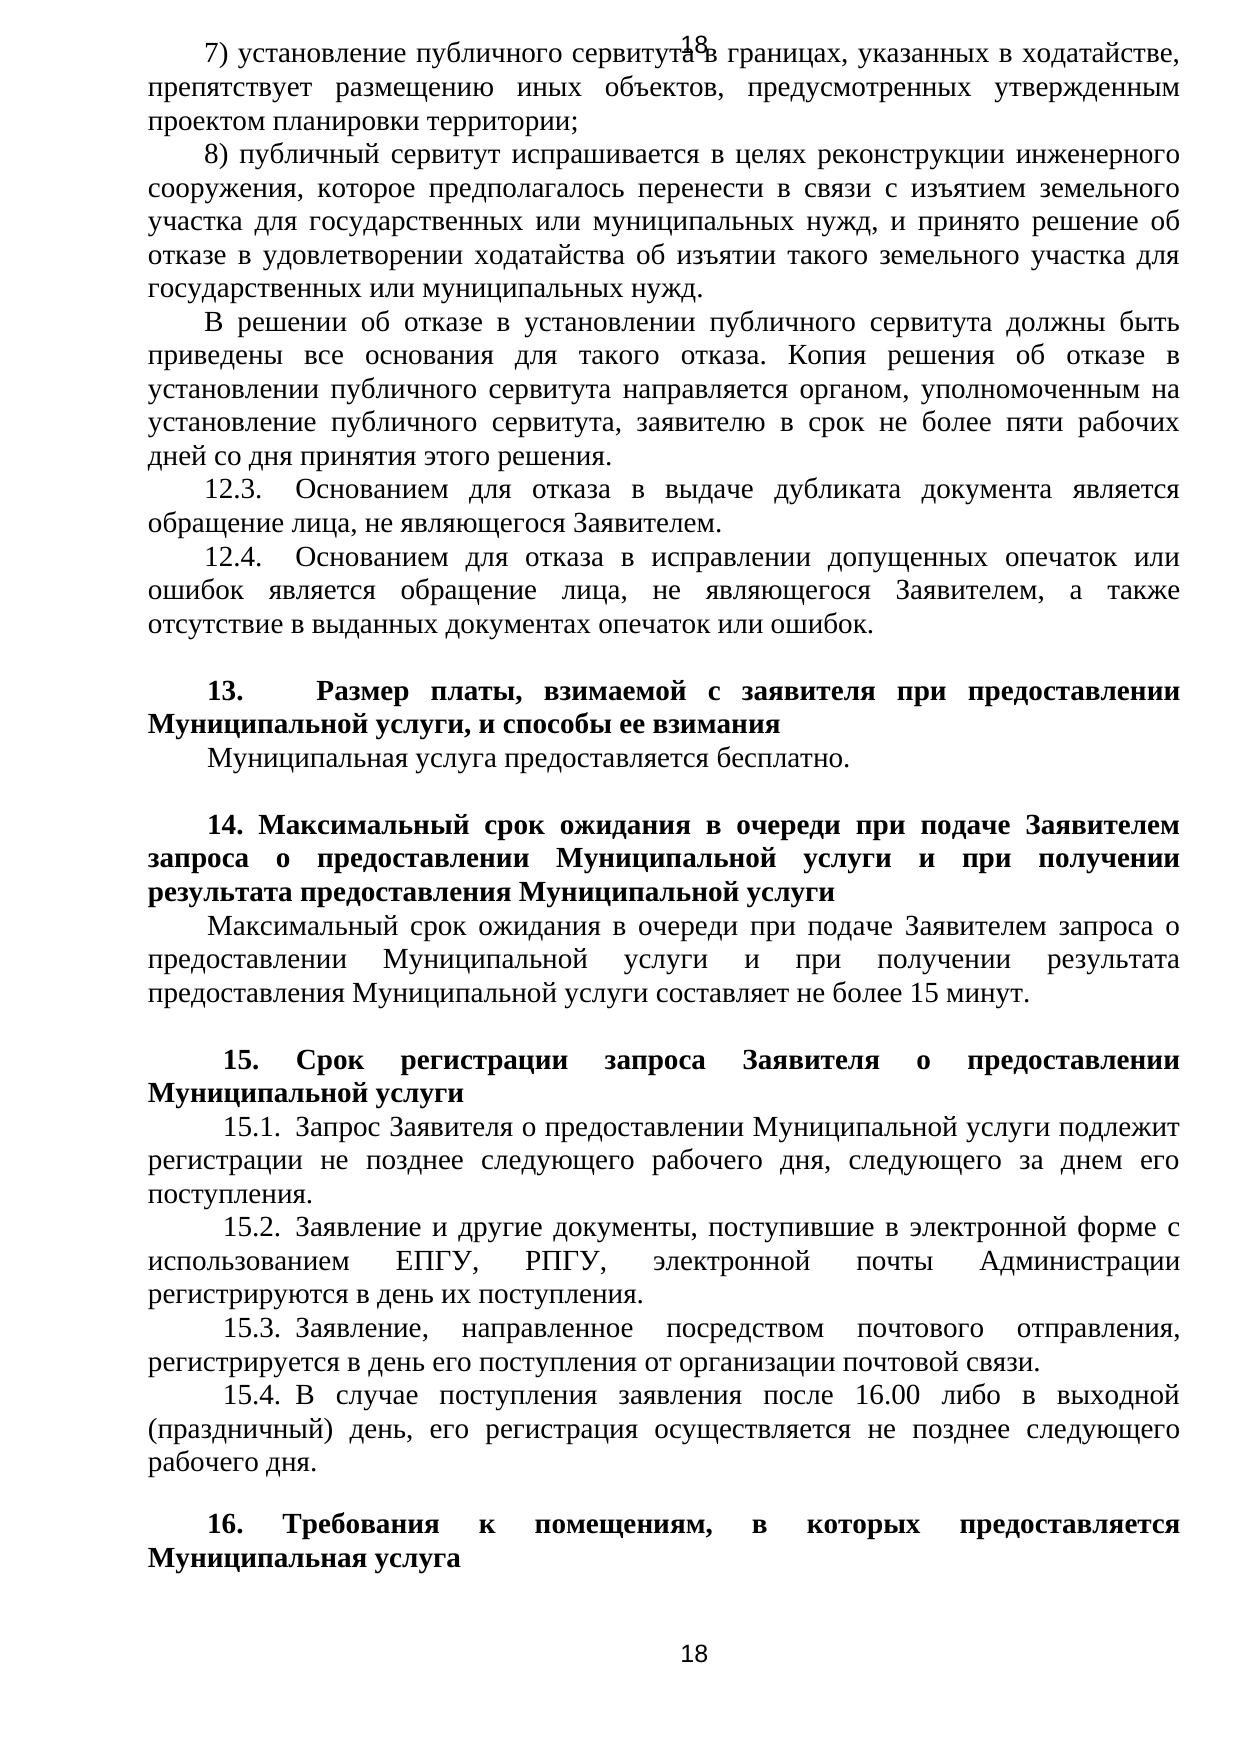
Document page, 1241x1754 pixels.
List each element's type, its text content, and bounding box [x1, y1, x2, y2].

text 15. Срок регистрации запроса Заявителя о предоставлении Муниципальной услуги [148, 1042, 1181, 1109]
text 16. Требования к помещениям, в которых предоставляется Муниципальная услуга [148, 1507, 1181, 1574]
text 14. Максимальный срок ожидания в очереди при подаче Заявителем запроса о предоставлении Муниципальной услуги и при получении результата предоставления Муниципальной услуги [148, 807, 1181, 908]
text Максимальный срок ожидания в очереди при подаче Заявителем запроса о предоставлении Муниципальной услуги и при получении результата предоставления Муниципальной услуги составляет не более 15 минут. [148, 908, 1181, 1008]
list Размер платы, взимаемой с заявителя при предоставлении Муниципальной услуги, и способы ее взимания [148, 673, 1181, 740]
text Муниципальная услуга предоставляется бесплатно. [148, 740, 1181, 773]
list Основанием для отказа в выдаче дубликата документа является обращение лица, не являющегося Заявителем. [148, 472, 1181, 539]
text 15.3. Заявление, направленное посредством почтового отправления, регистрируется в день его поступления от организации почтовой связи. [148, 1310, 1181, 1377]
text 8) публичный сервитут испрашивается в целях реконструкции инженерного сооружения, которое предполагалось перенести в связи с изъятием земельного участка для государственных или муниципальных нужд, и принято решение об отказе в удовлетворении ходатайства об изъятии такого земельного участка для государственных или муниципальных нужд. [148, 136, 1181, 304]
text В решении об отказе в установлении публичного сервитута должны быть приведены все основания для такого отказа. Копия решения об отказе в установлении публичного сервитута направляется органом, уполномоченным на установление публичного сервитута, заявителю в срок не более пяти рабочих дней со дня принятия этого решения. [148, 304, 1181, 472]
text 7) установление публичного сервитута в границах, указанных в ходатайстве, препятствует размещению иных объектов, предусмотренных утвержденным проектом планировки территории; [148, 36, 1181, 136]
list Основанием для отказа в исправлении допущенных опечаток или ошибок является обращение лица, не являющегося Заявителем, а также отсутствие в выданных документах опечаток или ошибок. [148, 539, 1181, 639]
text 15.4. В случае поступления заявления после 16.00 либо в выходной (праздничный) день, его регистрация осуществляется не позднее следующего рабочего дня. [148, 1377, 1181, 1478]
text 15.1. Запрос Заявителя о предоставлении Муниципальной услуги подлежит регистрации не позднее следующего рабочего дня, следующего за днем его поступления. [148, 1109, 1181, 1209]
text 15.2. Заявление и другие документы, поступившие в электронной форме с использованием ЕПГУ, РПГУ, электронной почты Администрации регистрируются в день их поступления. [148, 1209, 1181, 1310]
